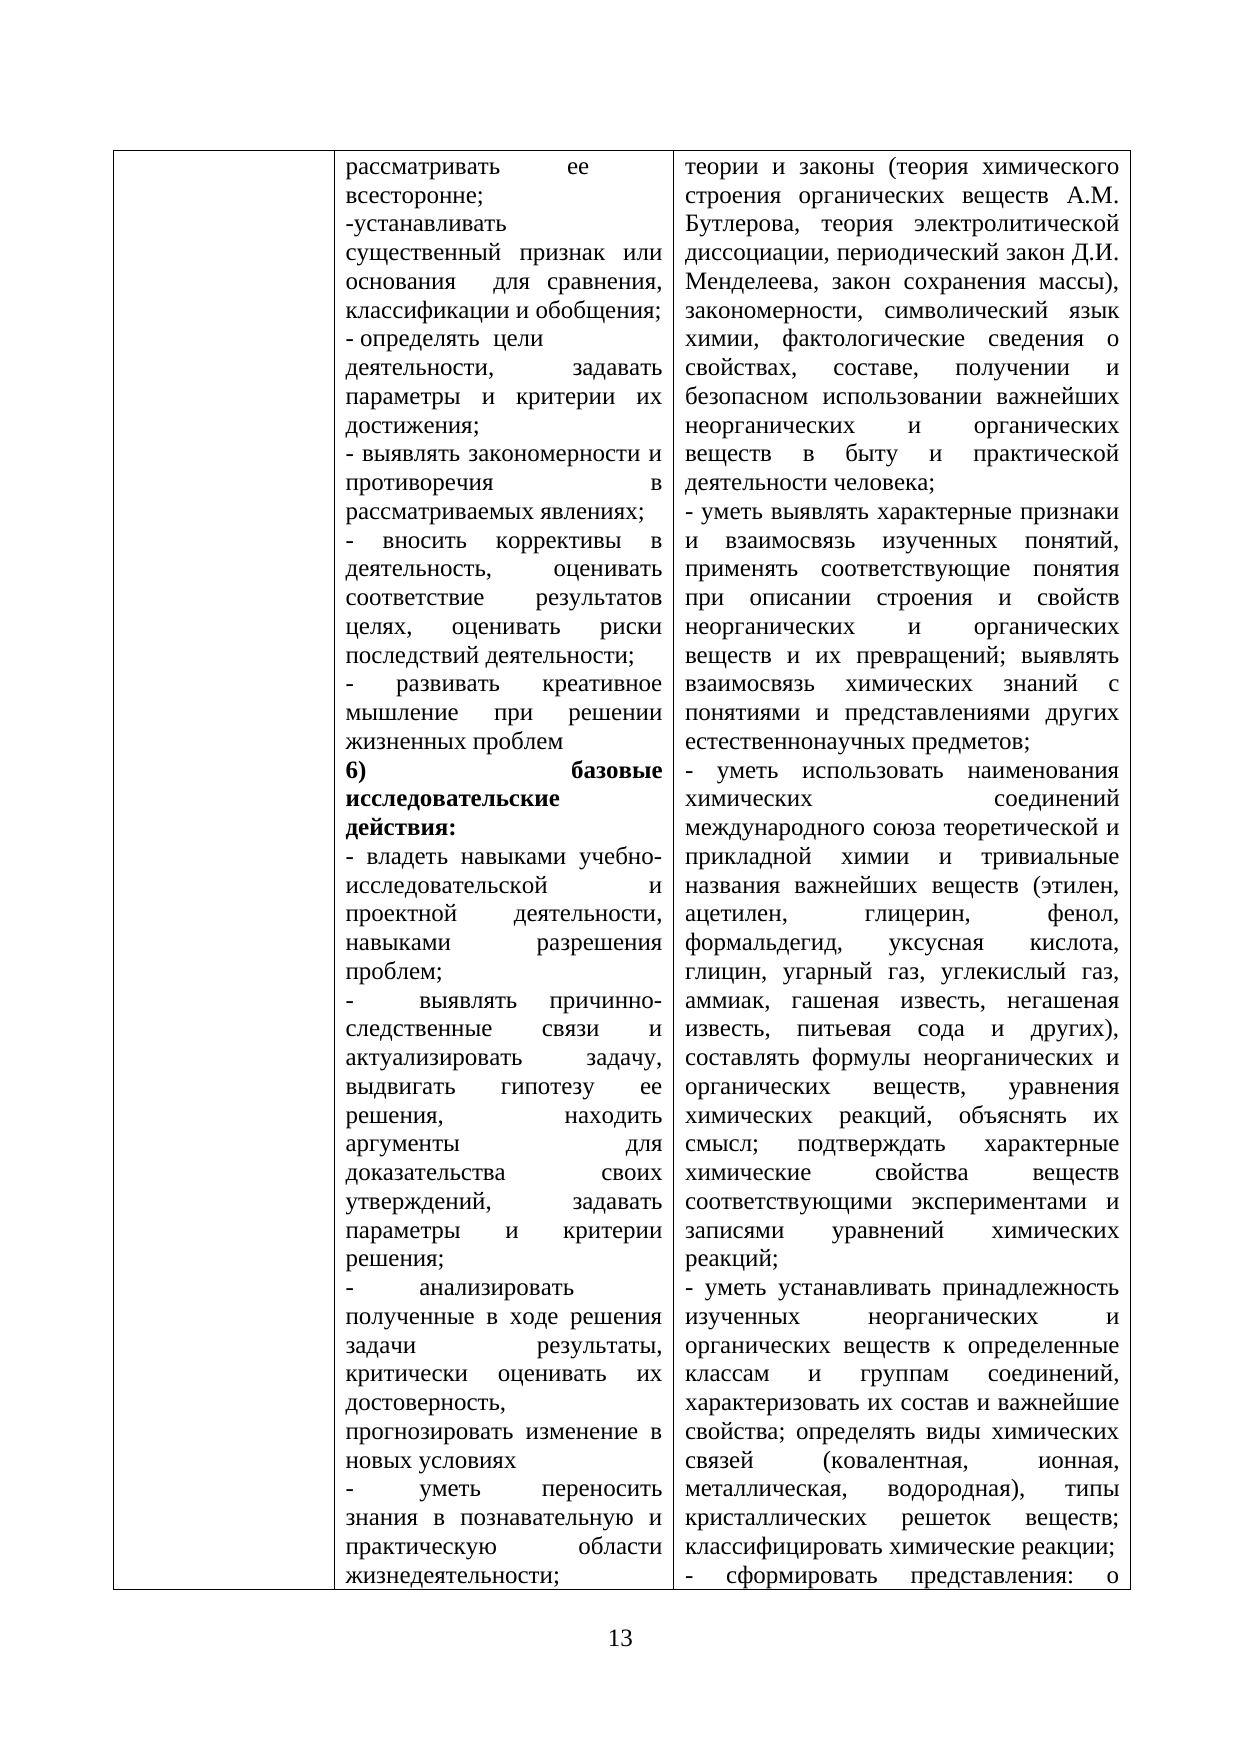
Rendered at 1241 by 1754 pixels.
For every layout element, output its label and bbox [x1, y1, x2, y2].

table_cell [335, 151, 673, 1588]
table_cell [674, 151, 1130, 1588]
table_cell [114, 151, 334, 1588]
